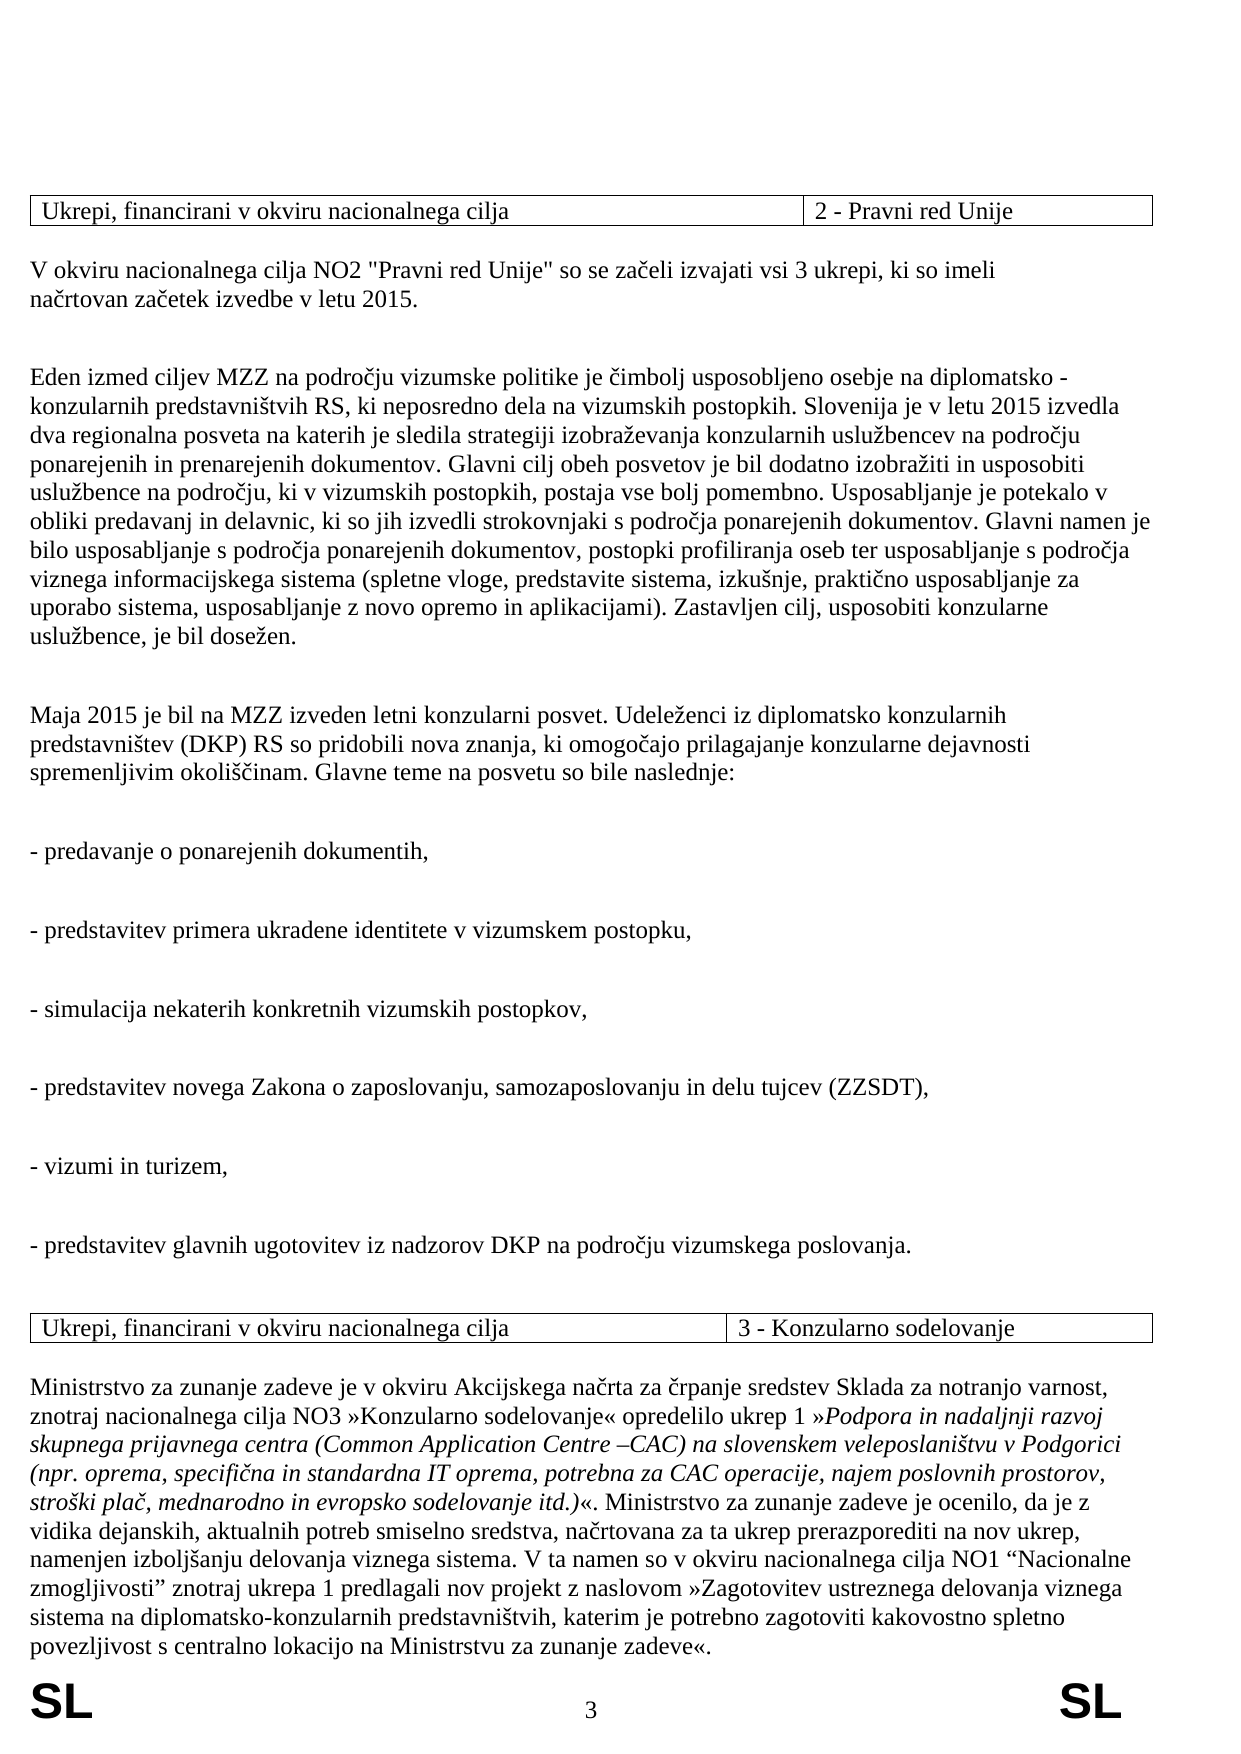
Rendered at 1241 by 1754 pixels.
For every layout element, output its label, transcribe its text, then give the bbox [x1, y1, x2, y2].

table_header Ukrepi, financirani v okviru nacionalnega cilja [31, 1314, 726, 1342]
table_header 2 - Pravni red Unije [804, 196, 1152, 225]
table_header 3 - Konzularno sodelovanje [727, 1314, 1152, 1342]
text V okviru nacionalnega cilja NO2 "Pravni red Unije" so se začeli izvajati vsi 3 ukrepi, ki so imeli načrtovan začetek izvedbe v letu 2015. [29, 255, 1152, 312]
text Maja 2015 je bil na MZZ izveden letni konzularni posvet. Udeleženci iz diplomatsko konzularnih predstavništev (DKP) RS so pridobili nova znanja, ki omogočajo prilagajanje konzularne dejavnosti spremenljivim okoliščinam. Glavne teme na posvetu so bile naslednje: [29, 700, 1152, 786]
text Eden izmed ciljev MZZ na področju vizumske politike je čimbolj usposobljeno osebje na diplomatsko - konzularnih predstavništvih RS, ki neposredno dela na vizumskih postopkih. Slovenija je v letu 2015 izvedla dva regionalna posveta na katerih je sledila strategiji izobraževanja konzularnih uslužbencev na področju ponarejenih in prenarejenih dokumentov. Glavni cilj obeh posvetov je bil dodatno izobražiti in usposobiti uslužbence na področju, ki v vizumskih postopkih, postaja vse bolj pomembno. Usposabljanje je potekalo v obliki predavanj in delavnic, ki so jih izvedli strokovnjaki s področja ponarejenih dokumentov. Glavni namen je bilo usposabljanje s področja ponarejenih dokumentov, postopki profiliranja oseb ter usposabljanje s področja viznega informacijskega sistema (spletne vloge, predstavite sistema, izkušnje, praktično usposabljanje za uporabo sistema, usposabljanje z novo opremo in aplikacijami). Zastavljen cilj, usposobiti konzularne uslužbence, je bil dosežen. [29, 362, 1152, 650]
text - simulacija nekaterih konkretnih vizumskih postopkov, [29, 994, 1152, 1022]
text - predstavitev primera ukradene identitete v vizumskem postopku, [29, 915, 1152, 944]
text - predavanje o ponarejenih dokumentih, [29, 836, 1152, 865]
text - vizumi in turizem, [29, 1151, 1152, 1180]
text Ministrstvo za zunanje zadeve je v okviru Akcijskega načrta za črpanje sredstev Sklada za notranjo varnost, znotraj nacionalnega cilja NO3 »Konzularno sodelovanje« opredelilo ukrep 1 »Podpora in nadaljnji razvoj skupnega prijavnega centra (Common Application Centre –CAC) na slovenskem veleposlaništvu v Podgorici (npr. oprema, specifična in standardna IT oprema, potrebna za CAC operacije, najem poslovnih prostorov, stroški plač, mednarodno in evropsko sodelovanje itd.)«. Ministrstvo za zunanje zadeve je ocenilo, da je z vidika dejanskih, aktualnih potreb smiselno sredstva, načrtovana za ta ukrep prerazporediti na nov ukrep, namenjen izboljšanju delovanja viznega sistema. V ta namen so v okviru nacionalnega cilja NO1 “Nacionalne zmogljivosti” znotraj ukrepa 1 predlagali nov projekt z naslovom »Zagotovitev ustreznega delovanja viznega sistema na diplomatsko-konzularnih predstavništvih, katerim je potrebno zagotoviti kakovostno spletno povezljivost s centralno lokacijo na Ministrstvu za zunanje zadeve«. [29, 1372, 1152, 1659]
table_header Ukrepi, financirani v okviru nacionalnega cilja [31, 196, 803, 225]
text - predstavitev glavnih ugotovitev iz nadzorov DKP na področju vizumskega poslovanja. [29, 1230, 1152, 1259]
text - predstavitev novega Zakona o zaposlovanju, samozaposlovanju in delu tujcev (ZZSDT), [29, 1072, 1152, 1101]
